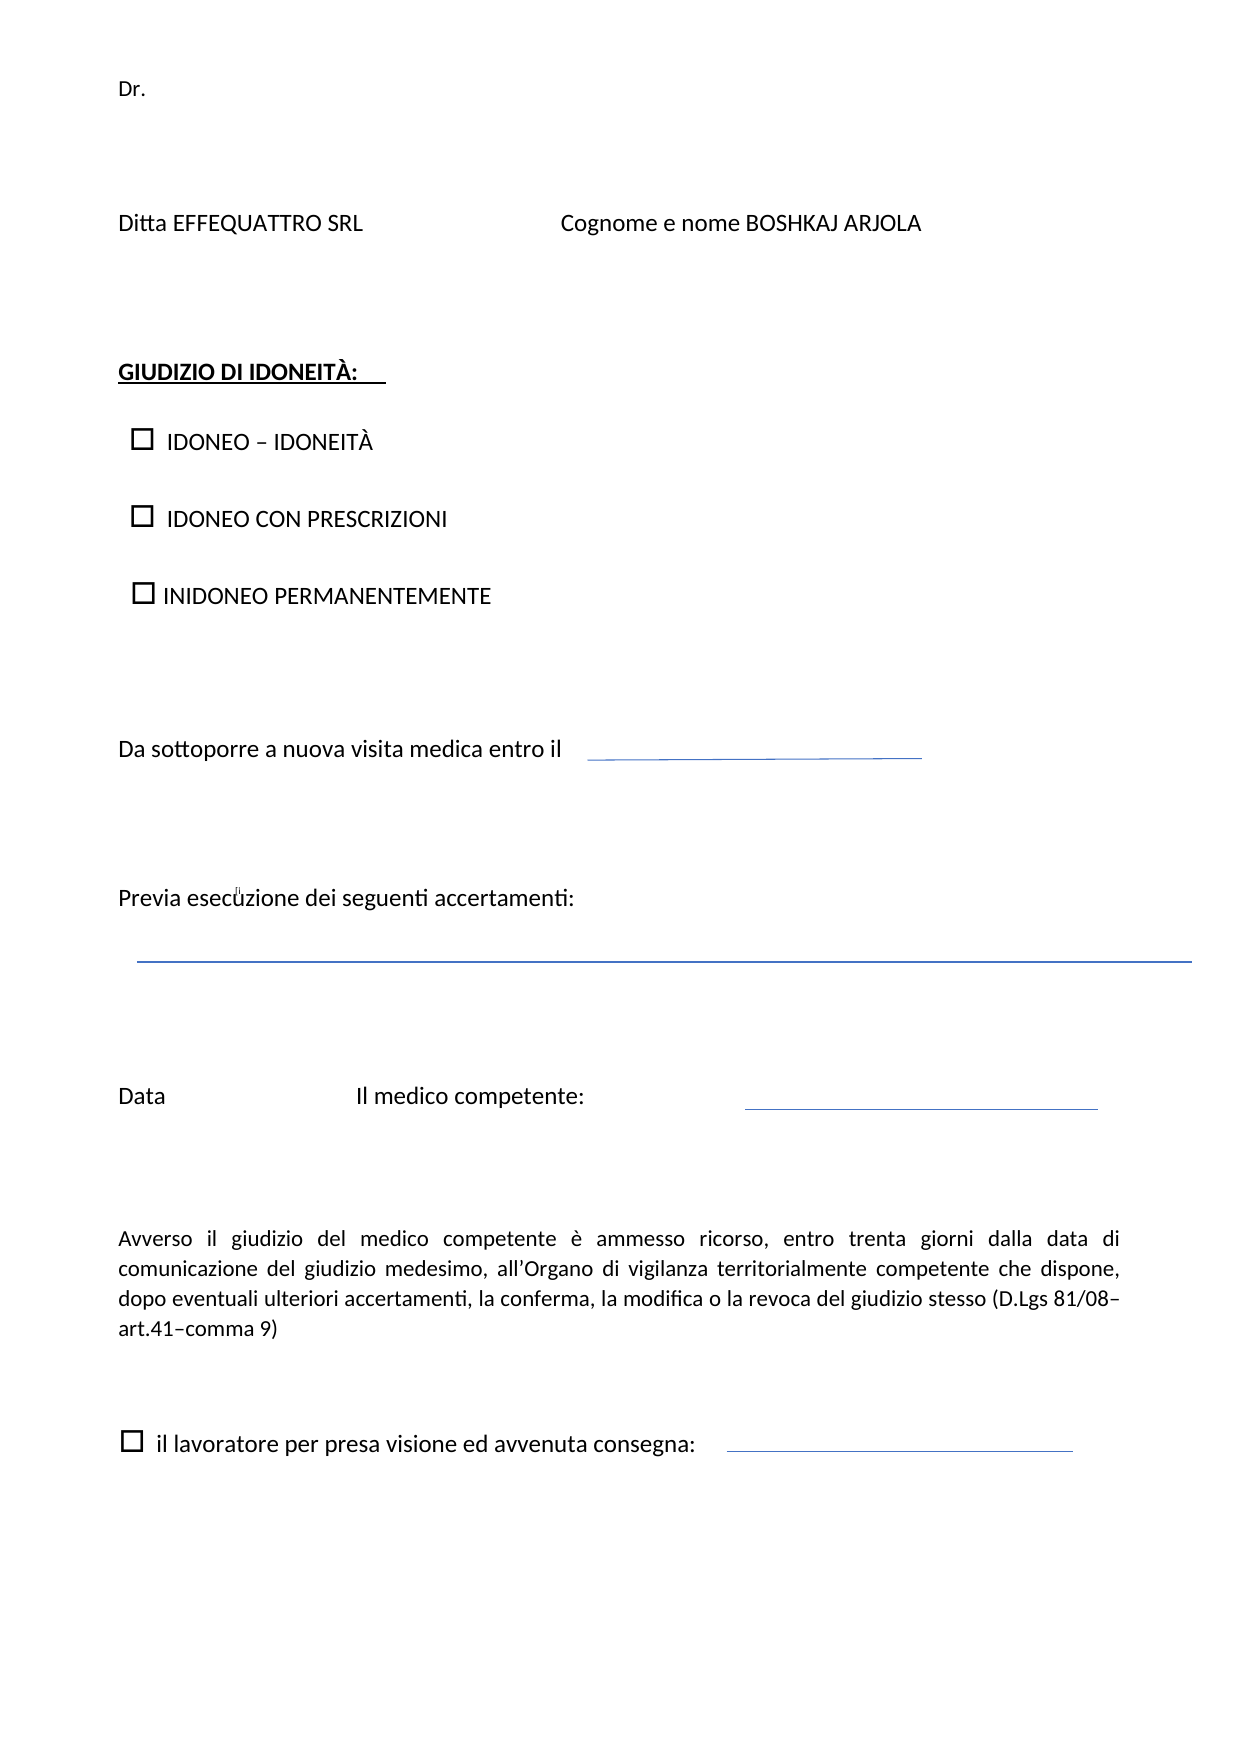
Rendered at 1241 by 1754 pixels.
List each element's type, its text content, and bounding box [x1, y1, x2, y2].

text □ IDONEO – IDONEITÀ [118, 406, 1122, 462]
text Da sottoporre a nuova visita medica entro il [118, 733, 1122, 764]
text □ INIDONEO PERMANENTEMENTE [118, 560, 1122, 616]
text GIUDIZIO DI IDONEITÀ: [118, 356, 1122, 387]
text □ IDONEO CON PRESCRIZIONI [118, 483, 1122, 539]
text □ il lavoratore per presa visione ed avvenuta consegna: [118, 1408, 1122, 1464]
text Previa esecuzione dei seguenti accertamenti: [118, 882, 1122, 913]
text Ditta EFFEQUATTRO SRL Cognome e nome BOSHKAJ ARJOLA [118, 207, 1122, 238]
text Avverso il giudizio del medico competente è ammesso ricorso, entro trenta giorni dalla data di comunicazione del giudizio medesimo, all’Organo di vigilanza territorialmente competente che dispone, dopo eventuali ulteriori accertamenti, la conferma, la modifica o la revoca del giudizio stesso (D.Lgs 81/08–art.41–comma 9) [118, 1224, 1122, 1342]
text Data Il medico competente: [118, 1080, 1122, 1111]
